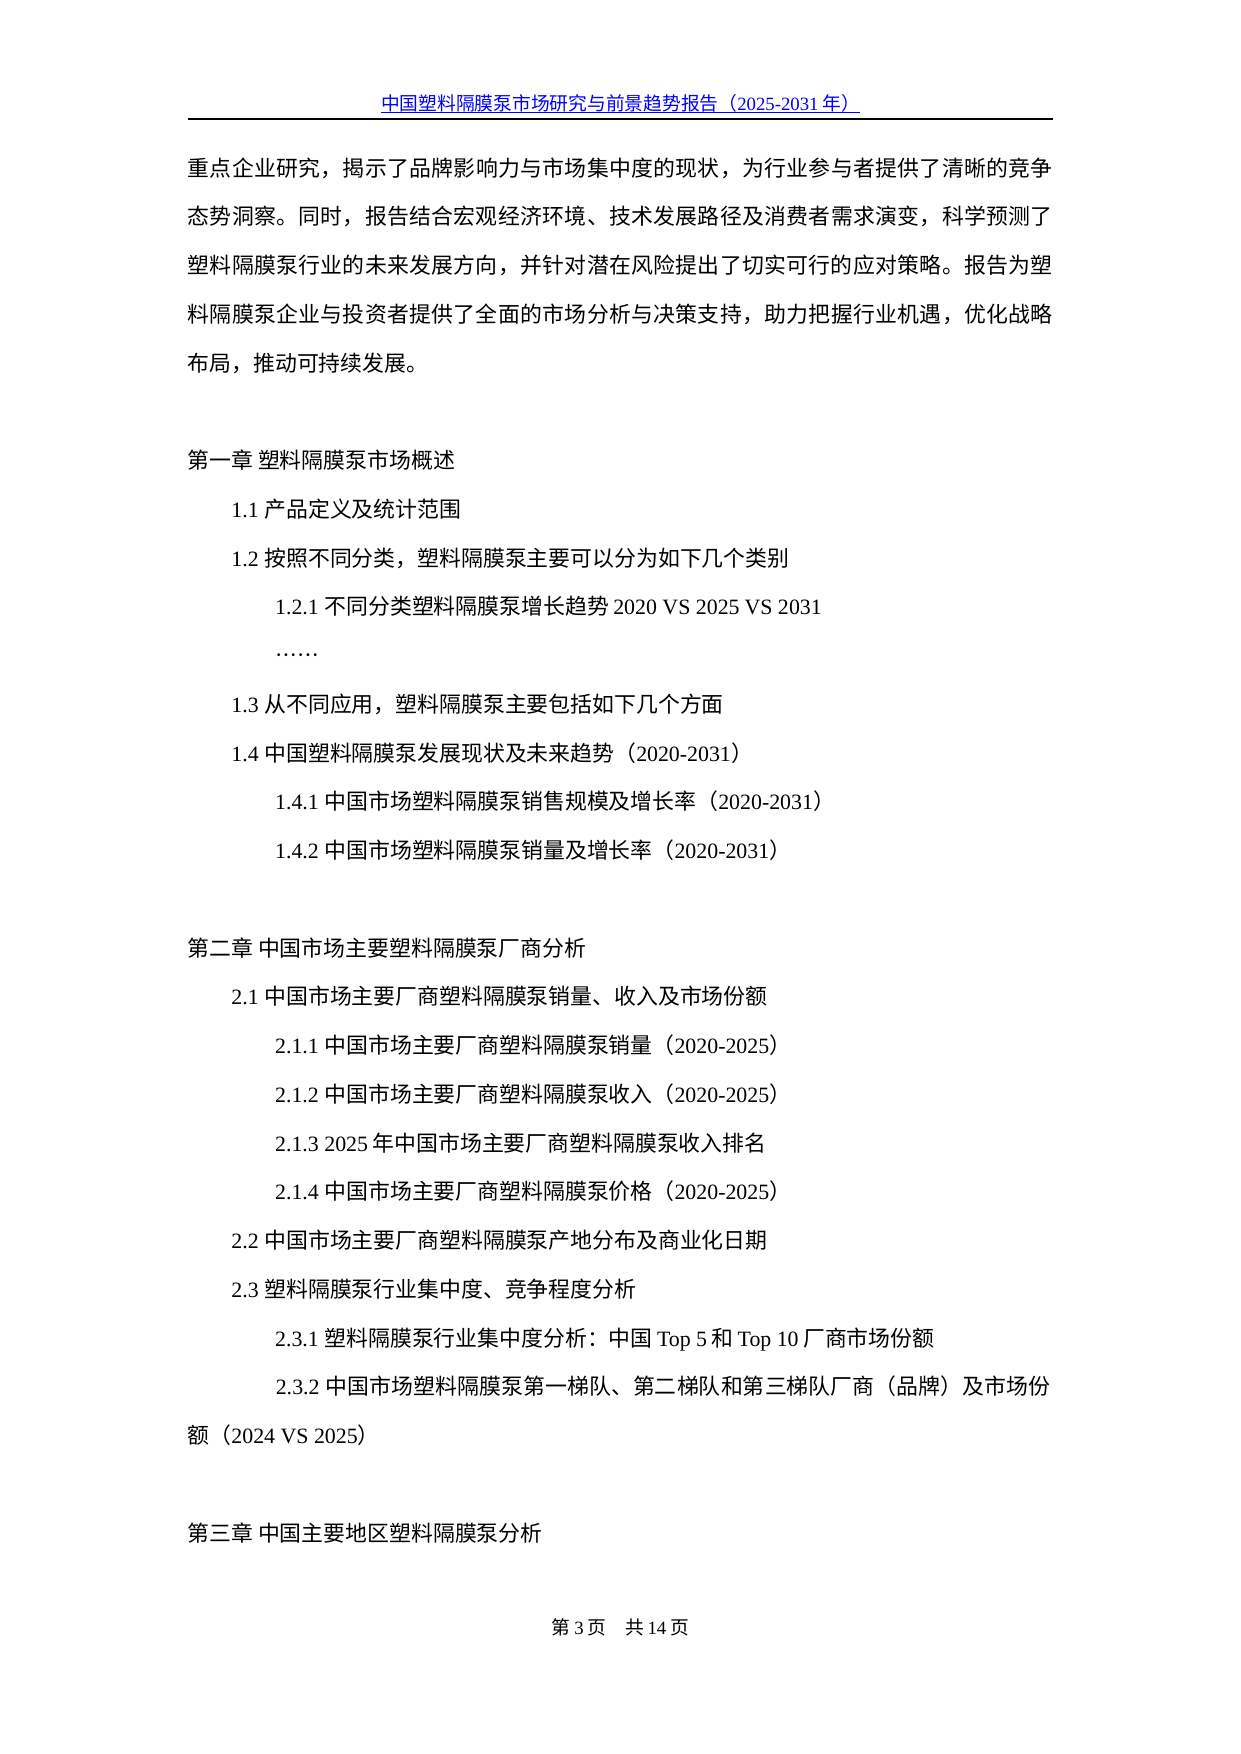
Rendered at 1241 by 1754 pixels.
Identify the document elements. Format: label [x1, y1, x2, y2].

text [187, 150, 1053, 1548]
